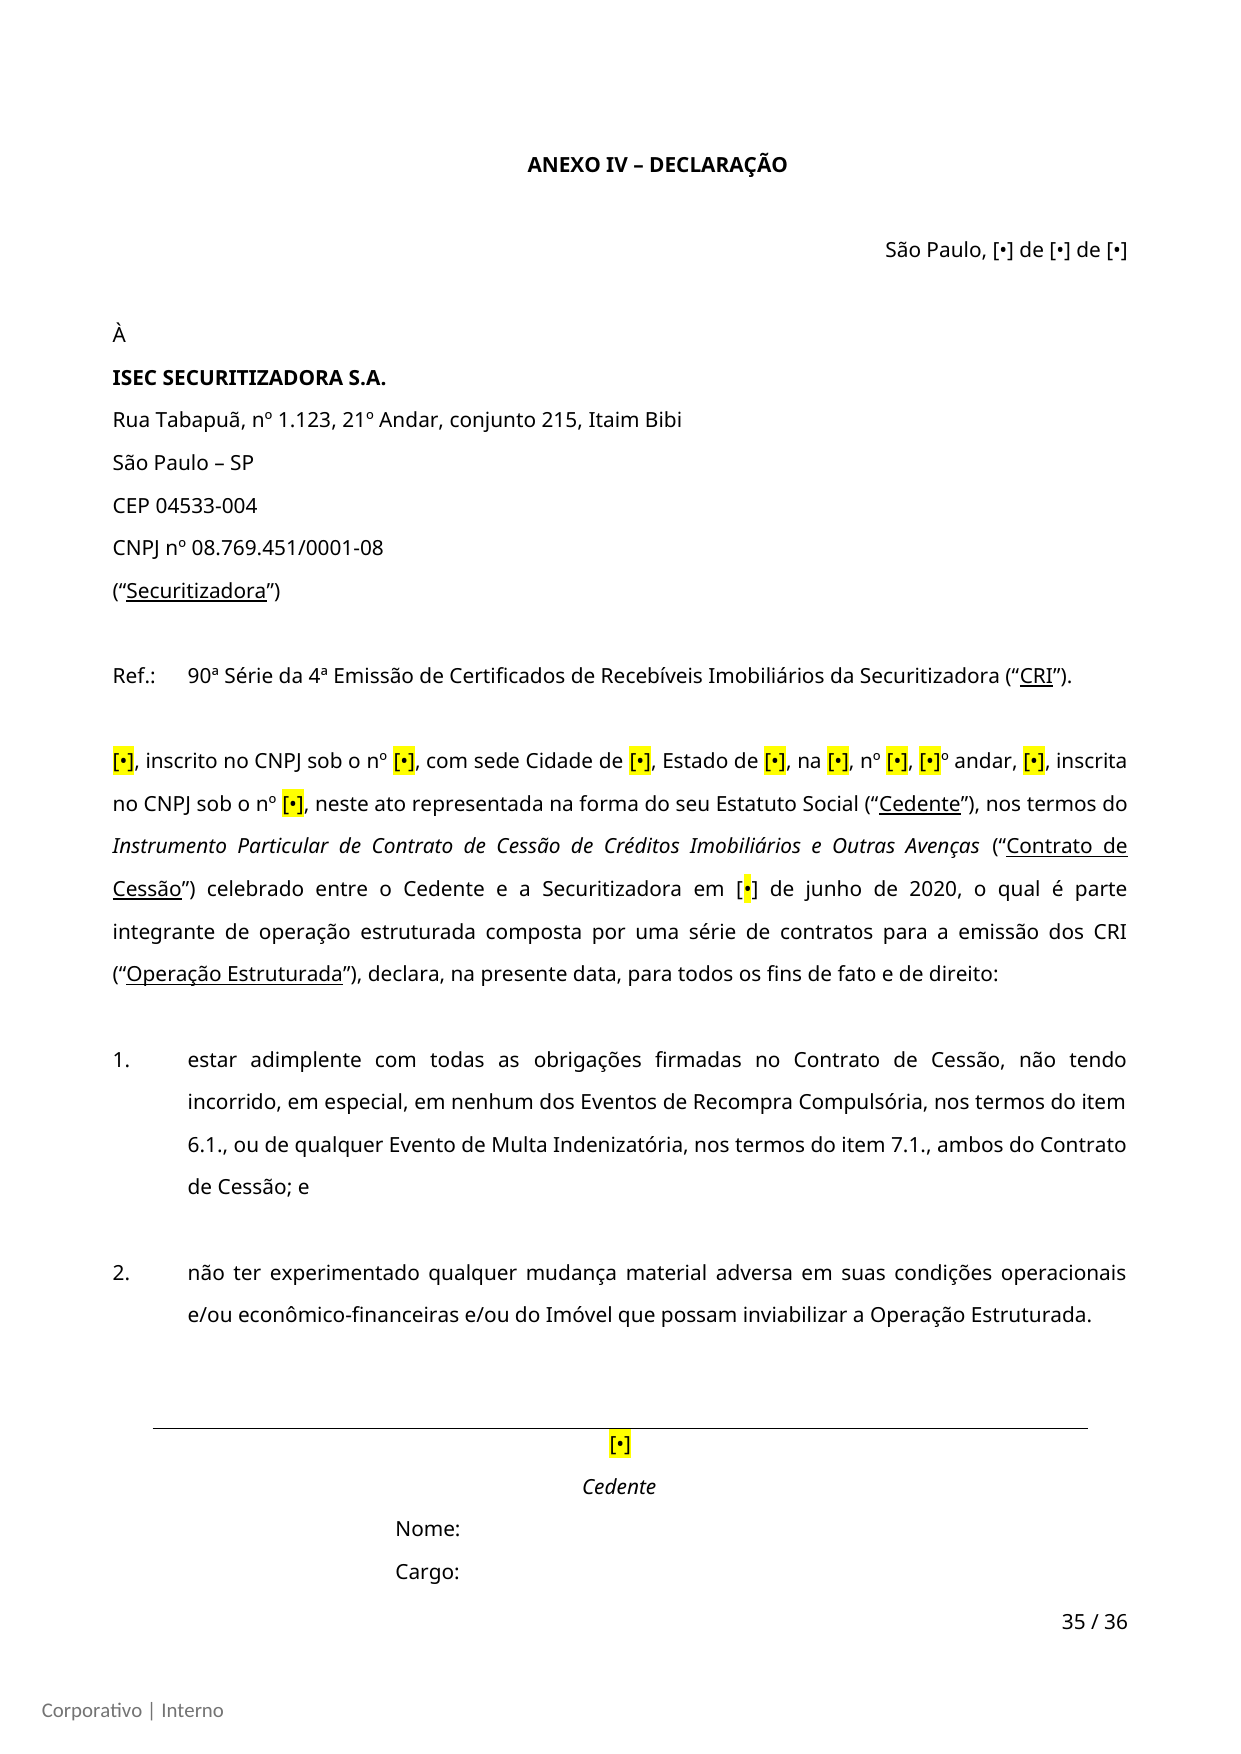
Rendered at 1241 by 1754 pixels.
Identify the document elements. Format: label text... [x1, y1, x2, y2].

list não ter experimentado qualquer mudança material adversa em suas condições operacionais e/ou econômico-financeiras e/ou do Imóvel que possam inviabilizar a Operação Estruturada. [112, 1258, 1128, 1329]
table_header [•] Cedente [153, 1429, 1088, 1514]
text [•], inscrito no CNPJ sob o nº [•], com sede Cidade de [•], Estado de [•], na [•], nº [•], [•]º andar, [•], inscrita no CNPJ sob o nº [•], neste ato representada na forma do seu Estatuto Social (“Cedente”), nos termos do Instrumento Particular de Contrato de Cessão de Créditos Imobiliários e Outras Avenças (“Contrato de Cessão”) celebrado entre o Cedente e a Securitizadora em [•] de junho de 2020, o qual é parte integrante de operação estruturada composta por uma série de contratos para a emissão dos CRI (“Operação Estruturada”), declara, na presente data, para todos os fins de fato e de direito: [112, 746, 1128, 988]
text São Paulo – SP [112, 448, 1128, 477]
text (“Securitizadora”) [112, 576, 1128, 604]
text Rua Tabapuã, nº 1.123, 21º Andar, conjunto 215, Itaim Bibi [112, 406, 1128, 434]
text ANEXO IV – DECLARAÇÃO [112, 150, 1128, 178]
text CNPJ nº 08.769.451/0001-08 [112, 533, 1128, 562]
text À [112, 320, 1128, 349]
text CEP 04533-004 [112, 491, 1128, 519]
table_cell Cargo: [153, 1557, 1088, 1600]
text Ref.: 90ª Série da 4ª Emissão de Certificados de Recebíveis Imobiliários da Securitizadora (“CRI”). [112, 661, 1128, 690]
table_cell Nome: [153, 1515, 1088, 1557]
list estar adimplente com todas as obrigações firmadas no Contrato de Cessão, não tendo incorrido, em especial, em nenhum dos Eventos de Recompra Compulsória, nos termos do item 6.1., ou de qualquer Evento de Multa Indenizatória, nos termos do item 7.1., ambos do Contrato de Cessão; e [112, 1045, 1128, 1201]
text ISEC SECURITIZADORA S.A. [112, 363, 1128, 391]
text São Paulo, [•] de [•] de [•] [112, 235, 1128, 264]
